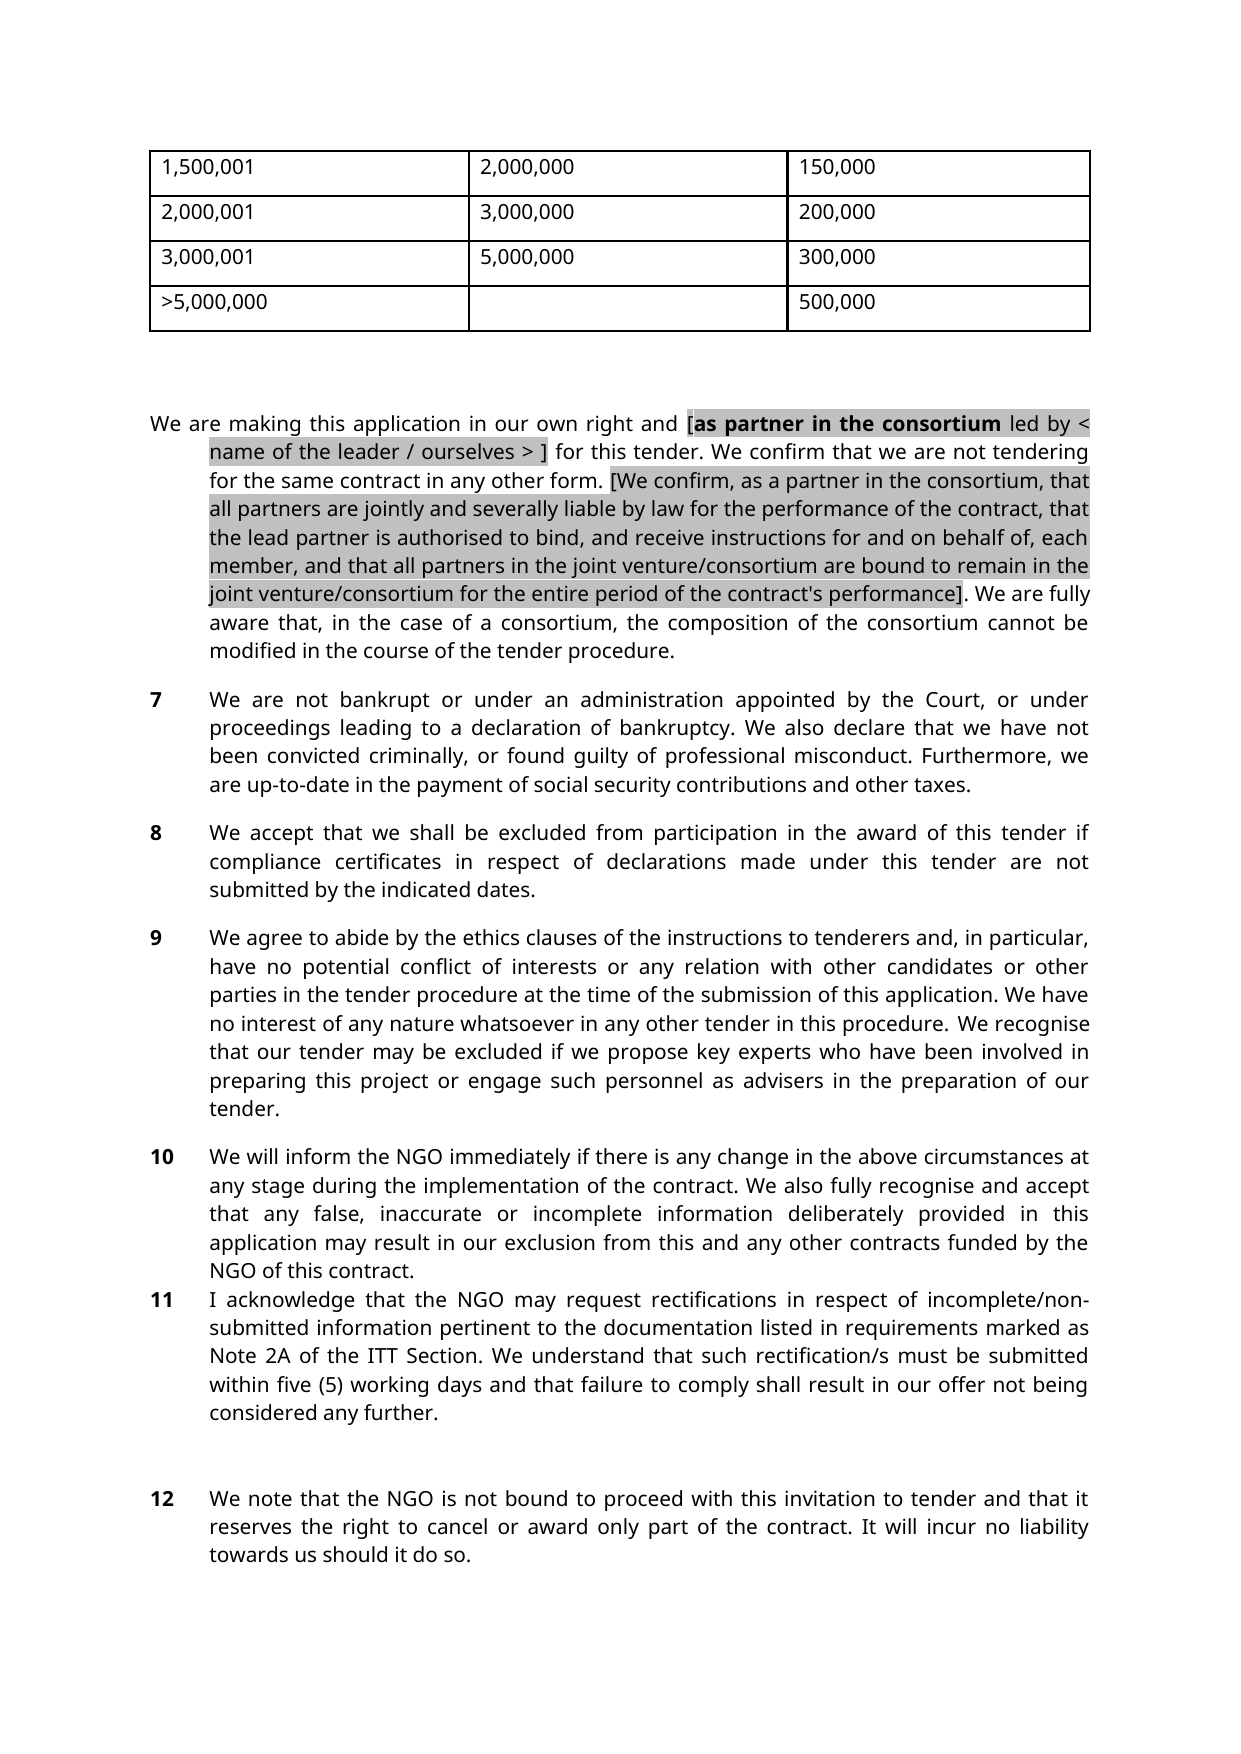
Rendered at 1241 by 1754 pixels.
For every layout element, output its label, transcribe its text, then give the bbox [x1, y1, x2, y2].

text 7 We are not bankrupt or under an administration appointed by the Court, or under proceedings leading to a declaration of bankruptcy. We also declare that we have not been convicted criminally, or found guilty of professional misconduct. Furthermore, we are up-to-date in the payment of social security contributions and other taxes. [150, 685, 1090, 798]
table_cell 300,000 [789, 242, 1089, 285]
text 10 We will inform the NGO immediately if there is any change in the above circumstances at any stage during the implementation of the contract. We also fully recognise and accept that any false, inaccurate or incomplete information deliberately provided in this application may result in our exclusion from this and any other contracts funded by the NGO of this contract. [150, 1142, 1090, 1285]
table_cell [470, 287, 786, 330]
table_cell 150,000 [789, 152, 1089, 195]
text We are making this application in our own right and [as partner in the consortium led by < name of the leader / ourselves > ] for this tender. We confirm that we are not tendering for the same contract in any other form. [We confirm, as a partner in the consortium, that all partners are jointly and severally liable by law for the performance of the contract, that the lead partner is authorised to bind, and receive instructions for and on behalf of, each member, and that all partners in the joint venture/consortium are bound to remain in the joint venture/consortium for the entire period of the contract's performance]. We are fully aware that, in the case of a consortium, the composition of the consortium cannot be modified in the course of the tender procedure. [150, 409, 1090, 665]
text 12 We note that the NGO is not bound to proceed with this invitation to tender and that it reserves the right to cancel or award only part of the contract. It will incur no liability towards us should it do so. [150, 1484, 1090, 1569]
table_cell 1,500,001 [151, 152, 468, 195]
table_cell >5,000,000 [151, 287, 468, 330]
table_cell 3,000,001 [151, 242, 468, 285]
text 8 We accept that we shall be excluded from participation in the award of this tender if compliance certificates in respect of declarations made under this tender are not submitted by the indicated dates. [150, 818, 1090, 904]
table_cell 500,000 [789, 287, 1089, 330]
table_cell 2,000,001 [151, 197, 468, 240]
table_cell 2,000,000 [470, 152, 786, 195]
text 9 We agree to abide by the ethics clauses of the instructions to tenderers and, in particular, have no potential conflict of interests or any relation with other candidates or other parties in the tender procedure at the time of the submission of this application. We have no interest of any nature whatsoever in any other tender in this procedure. We recognise that our tender may be excluded if we propose key experts who have been involved in preparing this project or engage such personnel as advisers in the preparation of our tender. [150, 923, 1090, 1123]
table_cell 3,000,000 [470, 197, 786, 240]
table_cell 200,000 [789, 197, 1089, 240]
table_cell 5,000,000 [470, 242, 786, 285]
text 11 I acknowledge that the NGO may request rectifications in respect of incomplete/non-submitted information pertinent to the documentation listed in requirements marked as Note 2A of the ITT Section. We understand that such rectification/s must be submitted within five (5) working days and that failure to comply shall result in our offer not being considered any further. [150, 1285, 1090, 1427]
